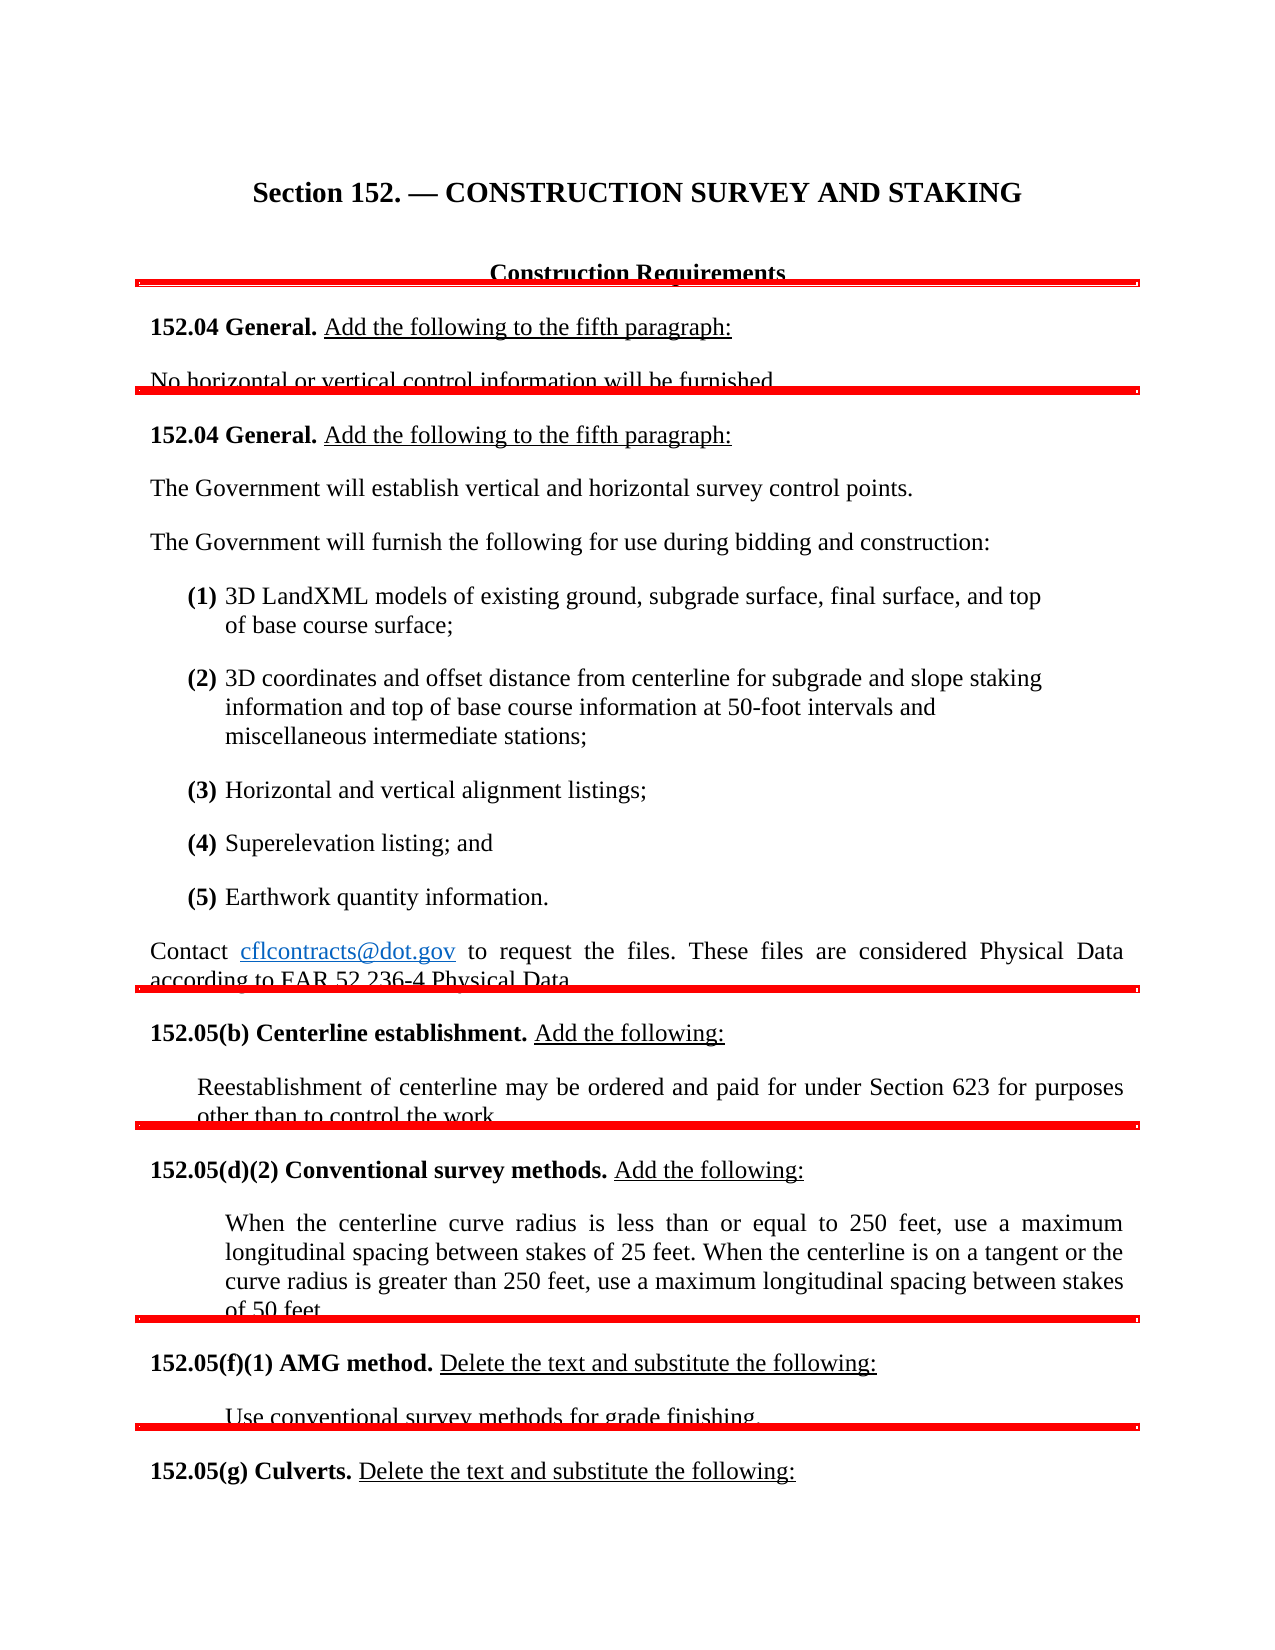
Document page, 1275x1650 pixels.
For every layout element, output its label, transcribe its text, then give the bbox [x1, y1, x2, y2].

text Contact cflcontracts@dot.gov to request the files. These files are considered Physical Data according to FAR 52.236-4 Physical Data. [150, 936, 1125, 985]
text 152.05(f)(1) AMG method. Delete the text and substitute the following: [150, 1348, 1125, 1377]
list Horizontal and vertical alignment listings; [187, 775, 1047, 803]
text 152.05(b) Centerline establishment. Add the following: [150, 1018, 1125, 1047]
text 152.04 General. Add the following to the fifth paragraph: [150, 312, 1125, 341]
text Use conventional survey methods for grade finishing. [225, 1402, 1125, 1423]
text The Government will establish vertical and horizontal survey control points. [150, 473, 1125, 502]
text 152.05(g) Culverts. Delete the text and substitute the following: [150, 1456, 1125, 1485]
text Reestablishment of centerline may be ordered and paid for under Section 623 for purposes other than to control the work. [197, 1072, 1125, 1121]
text The Government will furnish the following for use during bidding and construction: [150, 527, 1125, 556]
text 152.05(d)(2) Conventional survey methods. Add the following: [150, 1155, 1125, 1183]
text No horizontal or vertical control information will be furnished. [150, 366, 1125, 386]
list Superelevation listing; and [187, 828, 1047, 857]
list 3D coordinates and offset distance from centerline for subgrade and slope staking information and top of base course information at 50-foot intervals and miscellaneous intermediate stations; [187, 663, 1064, 750]
list Earthwork quantity information. [187, 882, 1047, 911]
text 152.04 General. Add the following to the fifth paragraph: [150, 420, 1125, 448]
text Construction Requirements [150, 258, 1125, 279]
text When the centerline curve radius is less than or equal to 250 feet, use a maximum longitudinal spacing between stakes of 25 feet. When the centerline is on a tangent or the curve radius is greater than 250 feet, use a maximum longitudinal spacing between stakes of 50 feet. [225, 1208, 1125, 1315]
subtitle Section 152. — CONSTRUCTION SURVEY AND STAKING [150, 175, 1125, 208]
list 3D LandXML models of existing ground, subgrade surface, final surface, and top of base course surface; [187, 581, 1064, 638]
